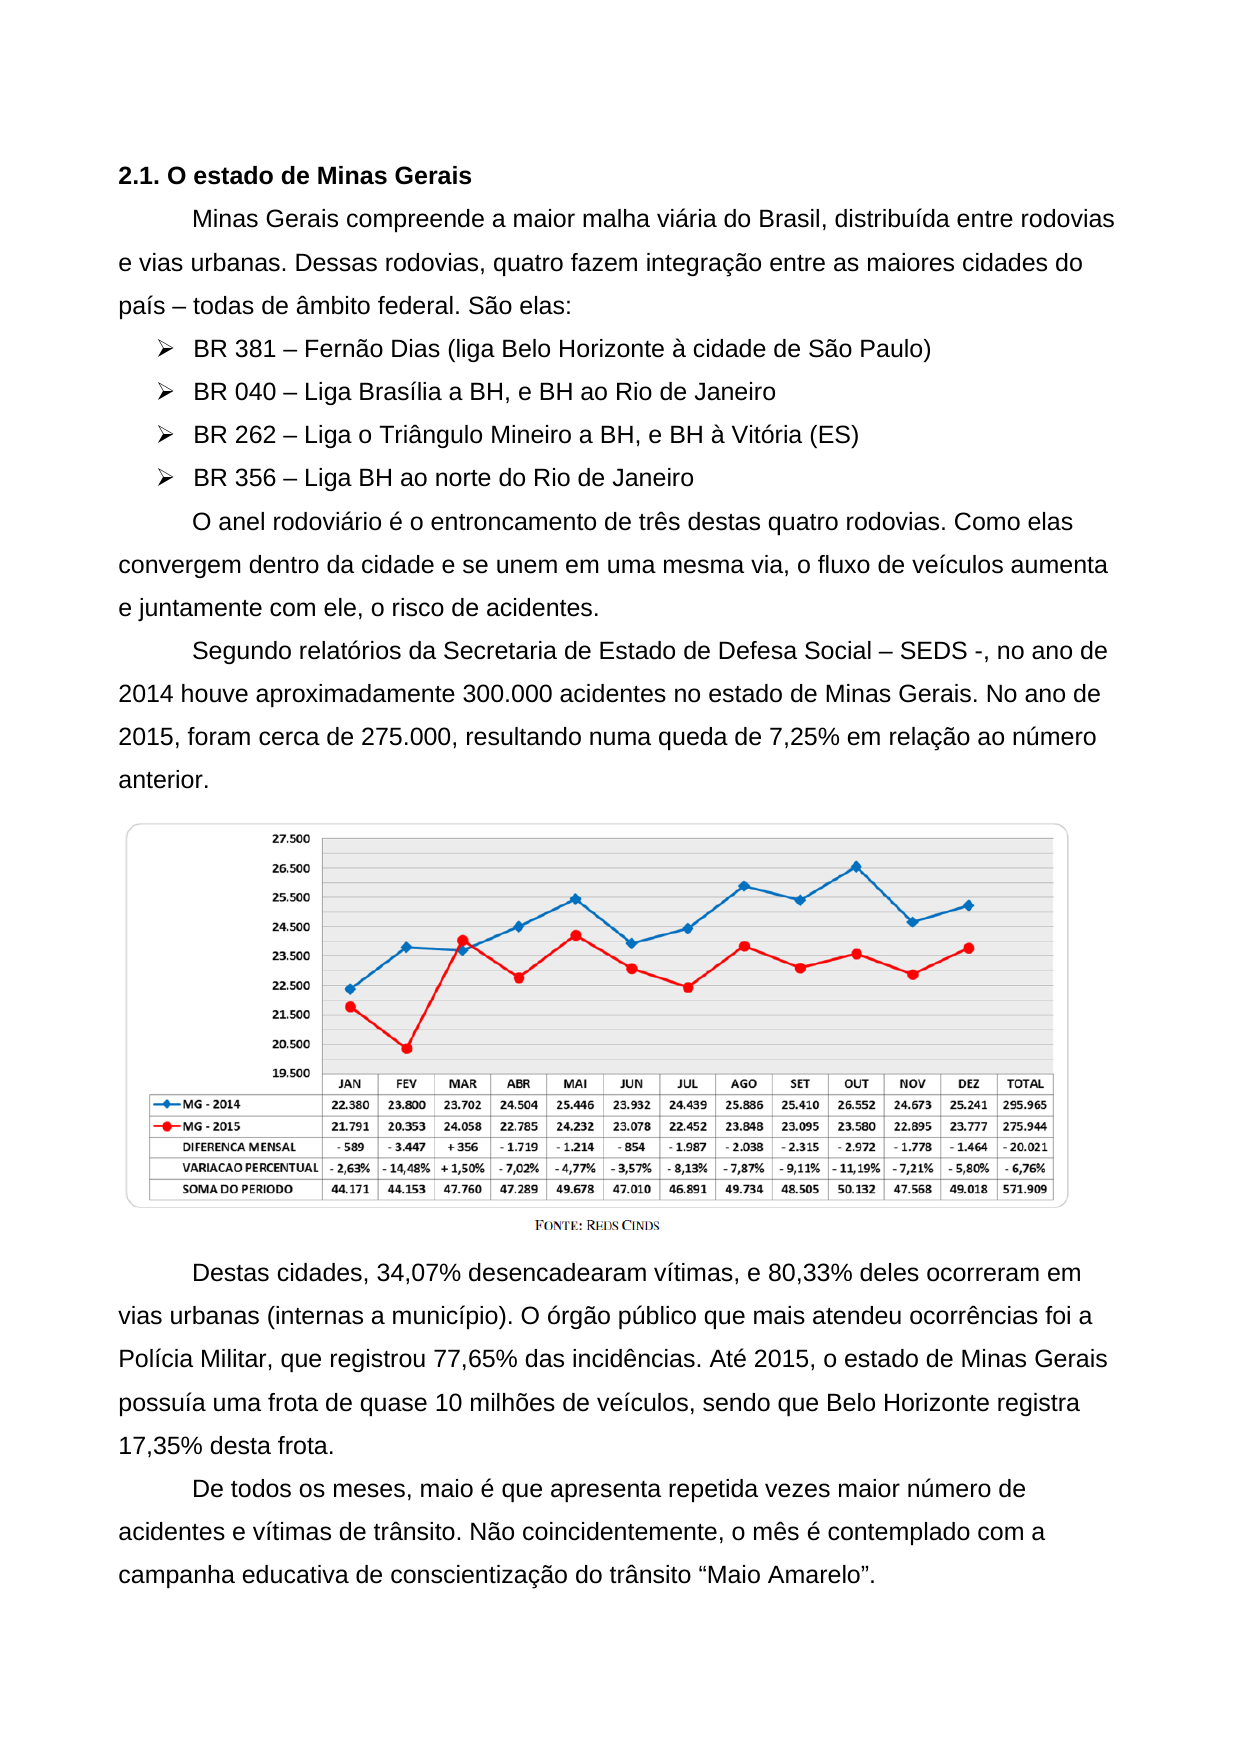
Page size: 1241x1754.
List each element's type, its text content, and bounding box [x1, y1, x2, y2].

text O anel rodoviário é o entroncamento de três destas quatro rodovias. Como elas convergem dentro da cidade e se unem em uma mesma via, o fluxo de veículos aumenta e juntamente com ele, o risco de acidentes. [118, 507, 1122, 622]
text De todos os meses, maio é que apresenta repetida vezes maior número de acidentes e vítimas de trânsito. Não coincidentemente, o mês é contemplado com a campanha educativa de conscientização do trânsito “Maio Amarelo”. [118, 1474, 1122, 1589]
list 2.1. O estado de Minas Gerais [118, 161, 1122, 190]
list BR 040 – Liga Brasília a BH, e BH ao Rio de Janeiro [156, 377, 1122, 406]
text Destas cidades, 34,07% desencadearam vítimas, e 80,33% deles ocorreram em vias urbanas (internas a município). O órgão público que mais atendeu ocorrências foi a Polícia Militar, que registrou 77,65% das incidências. Até 2015, o estado de Minas Gerais possuía uma frota de quase 10 milhões de veículos, sendo que Belo Horizonte registra 17,35% desta frota. [118, 1258, 1122, 1459]
picture [118, 808, 1074, 1244]
text Minas Gerais compreende a maior malha viária do Brasil, distribuída entre rodovias e vias urbanas. Dessas rodovias, quatro fazem integração entre as maiores cidades do país – todas de âmbito federal. São elas: [118, 204, 1122, 319]
list BR 262 – Liga o Triângulo Mineiro a BH, e BH à Vitória (ES) [156, 420, 1122, 449]
list BR 381 – Fernão Dias (liga Belo Horizonte à cidade de São Paulo) [156, 334, 1122, 363]
list BR 356 – Liga BH ao norte do Rio de Janeiro [156, 463, 1122, 492]
text Segundo relatórios da Secretaria de Estado de Defesa Social – SEDS -, no ano de 2014 houve aproximadamente 300.000 acidentes no estado de Minas Gerais. No ano de 2015, foram cerca de 275.000, resultando numa queda de 7,25% em relação ao número anterior. [118, 636, 1122, 794]
